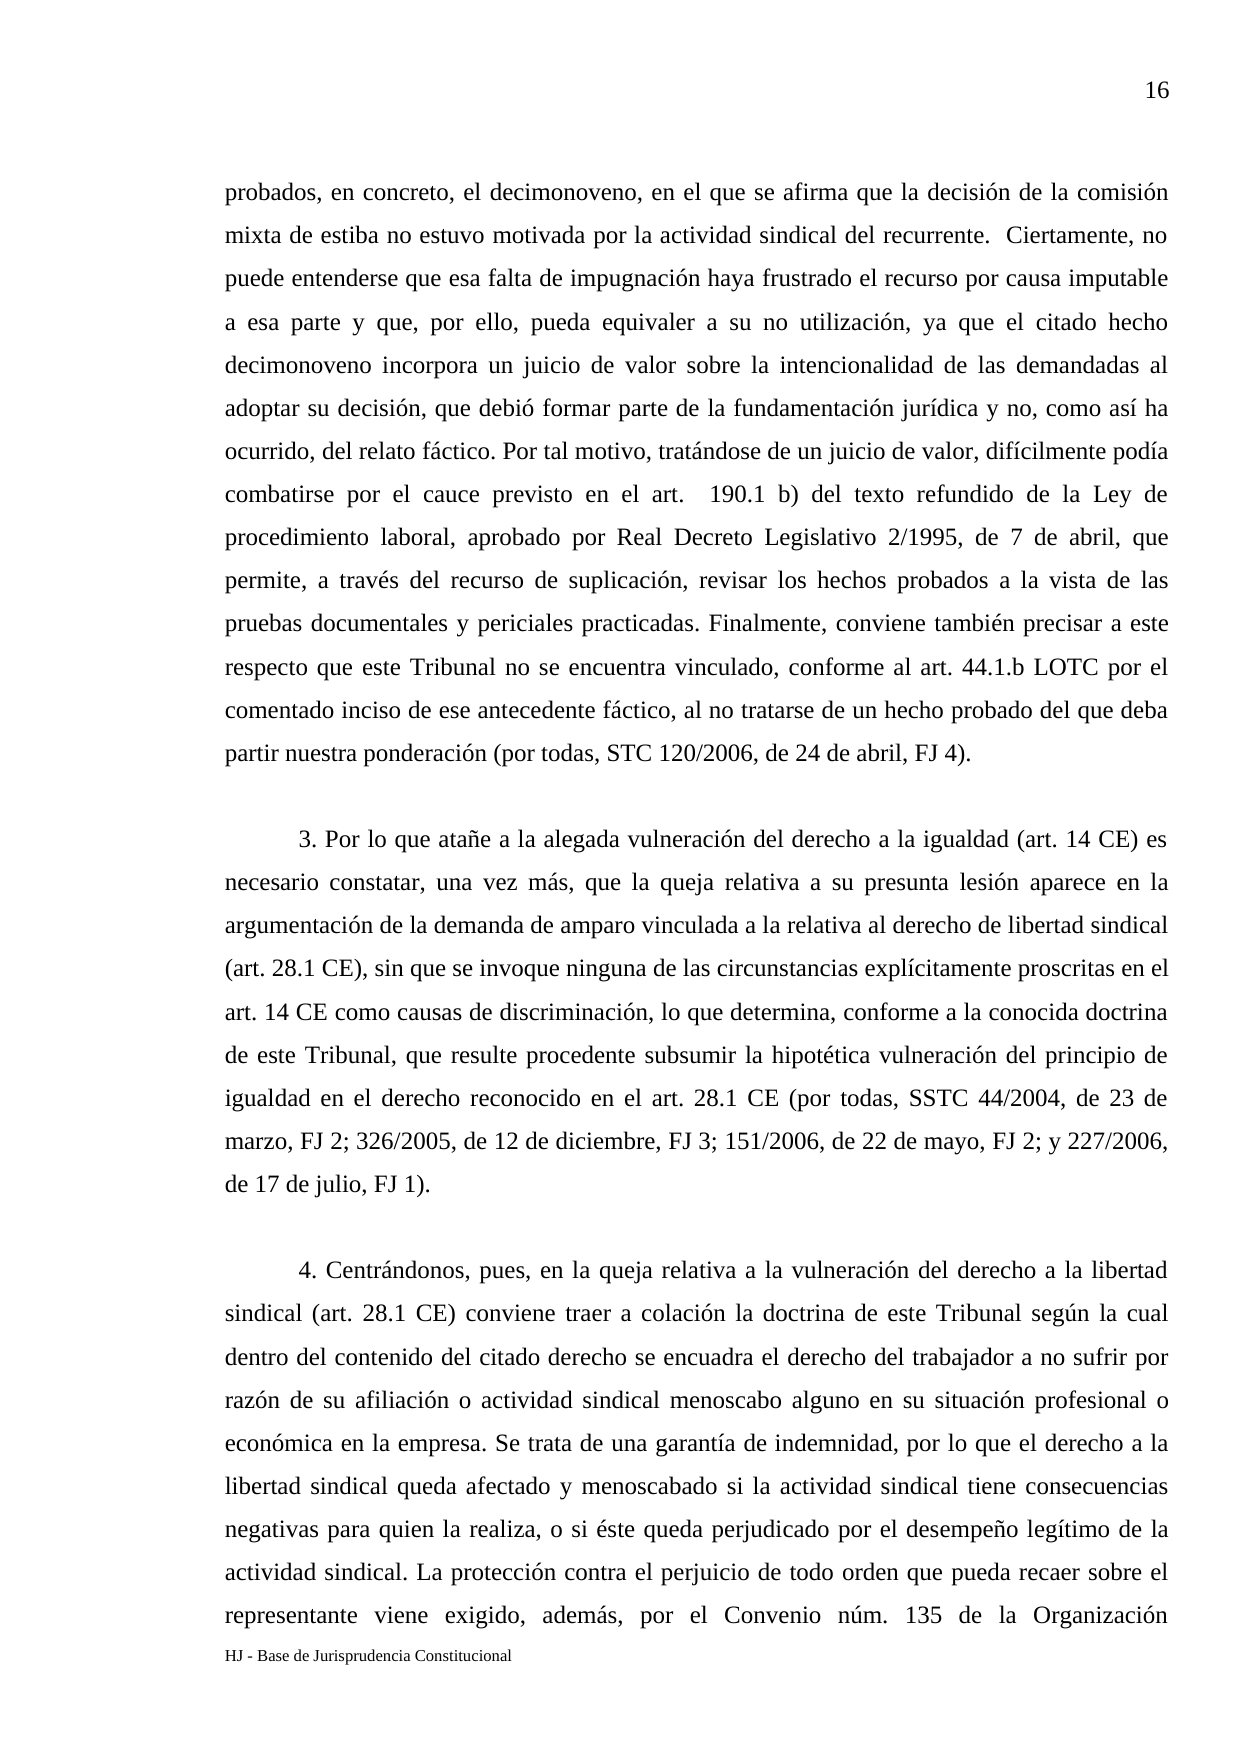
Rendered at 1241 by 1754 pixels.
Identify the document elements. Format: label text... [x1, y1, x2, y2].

text 3. Por lo que atañe a la alegada vulneración del derecho a la igualdad (art. 14 CE) es necesario constatar, una vez más, que la queja relativa a su presunta lesión aparece en la argumentación de la demanda de amparo vinculada a la relativa al derecho de libertad sindical (art. 28.1 CE), sin que se invoque ninguna de las circunstancias explícitamente proscritas en el art. 14 CE como causas de discriminación, lo que determina, conforme a la conocida doctrina de este Tribunal, que resulte procedente subsumir la hipotética vulneración del principio de igualdad en el derecho reconocido en el art. 28.1 CE (por todas, SSTC 44/2004, de 23 de marzo, FJ 2; 326/2005, de 12 de diciembre, FJ 3; 151/2006, de 22 de mayo, FJ 2; y 227/2006, de 17 de julio, FJ 1). [224, 824, 1169, 1198]
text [224, 1255, 1169, 1629]
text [224, 177, 1169, 767]
